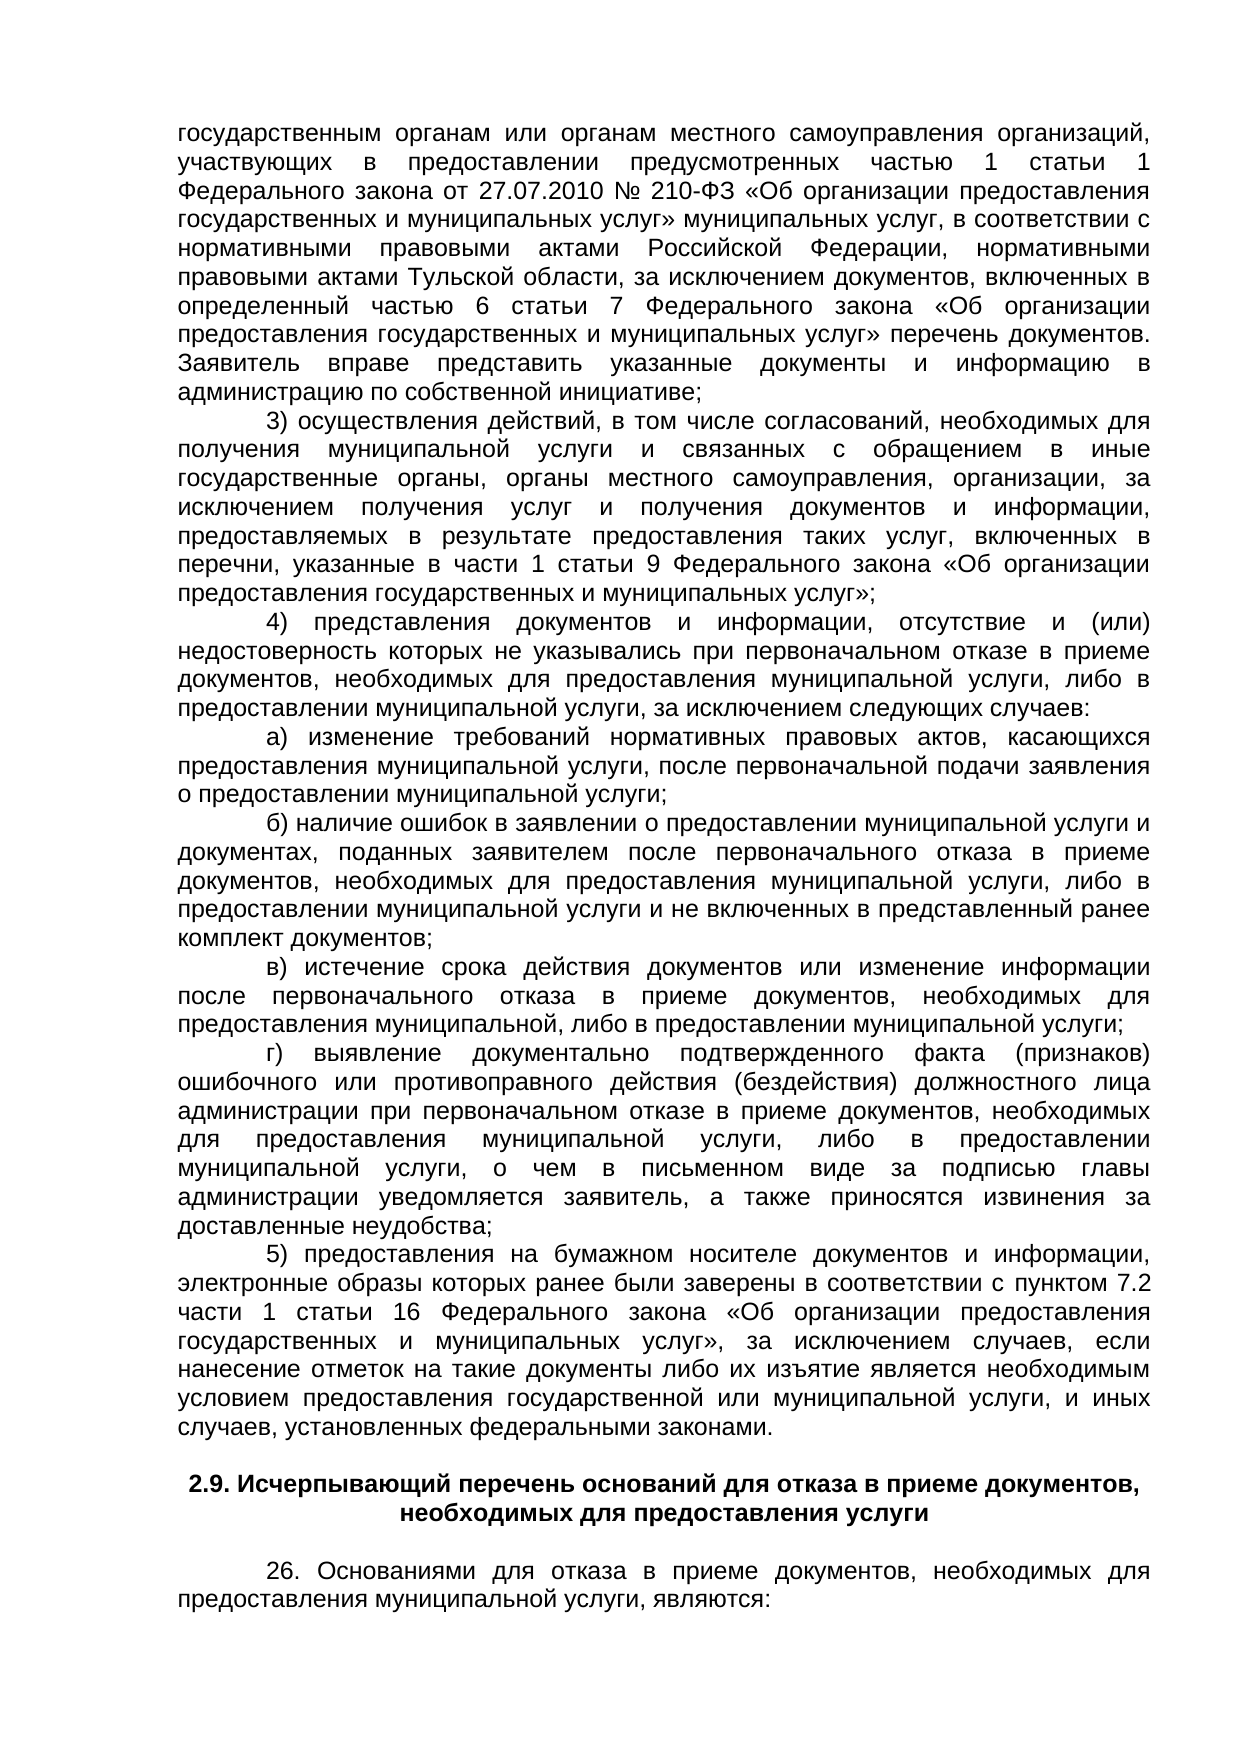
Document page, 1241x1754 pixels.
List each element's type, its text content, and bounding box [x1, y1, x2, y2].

text б) наличие ошибок в заявлении о предоставлении муниципальной услуги и документах, поданных заявителем после первоначального отказа в приеме документов, необходимых для предоставления муниципальной услуги, либо в предоставлении муниципальной услуги и не включенных в представленный ранее комплект документов; [177, 808, 1152, 952]
text в) истечение срока действия документов или изменение информации после первоначального отказа в приеме документов, необходимых для предоставления муниципальной, либо в предоставлении муниципальной услуги; [177, 952, 1152, 1038]
text 5) предоставления на бумажном носителе документов и информации, электронные образы которых ранее были заверены в соответствии с пунктом 7.2 части 1 статьи 16 Федерального закона «Об организации предоставления государственных и муниципальных услуг», за исключением случаев, если нанесение отметок на такие документы либо их изъятие является необходимым условием предоставления государственной или муниципальной услуги, и иных случаев, установленных федеральными законами. [177, 1239, 1152, 1441]
text а) изменение требований нормативных правовых актов, касающихся предоставления муниципальной услуги, после первоначальной подачи заявления о предоставлении муниципальной услуги; [177, 722, 1152, 808]
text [177, 118, 1152, 406]
text 26. Основаниями для отказа в приеме документов, необходимых для предоставления муниципальной услуги, являются: [177, 1556, 1152, 1613]
text 2.9. Исчерпывающий перечень оснований для отказа в приеме документов, необходимых для предоставления услуги [177, 1469, 1152, 1527]
text 3) осуществления действий, в том числе согласований, необходимых для получения муниципальной услуги и связанных с обращением в иные государственные органы, органы местного самоуправления, организации, за исключением получения услуг и получения документов и информации, предоставляемых в результате предоставления таких услуг, включенных в перечни, указанные в части 1 статьи 9 Федерального закона «Об организации предоставления государственных и муниципальных услуг»; [177, 406, 1152, 607]
text 4) представления документов и информации, отсутствие и (или) недостоверность которых не указывались при первоначальном отказе в приеме документов, необходимых для предоставления муниципальной услуги, либо в предоставлении муниципальной услуги, за исключением следующих случаев: [177, 607, 1152, 722]
text г) выявление документально подтвержденного факта (признаков) ошибочного или противоправного действия (бездействия) должностного лица администрации при первоначальном отказе в приеме документов, необходимых для предоставления муниципальной услуги, либо в предоставлении муниципальной услуги, о чем в письменном виде за подписью главы администрации уведомляется заявитель, а также приносятся извинения за доставленные неудобства; [177, 1038, 1152, 1239]
